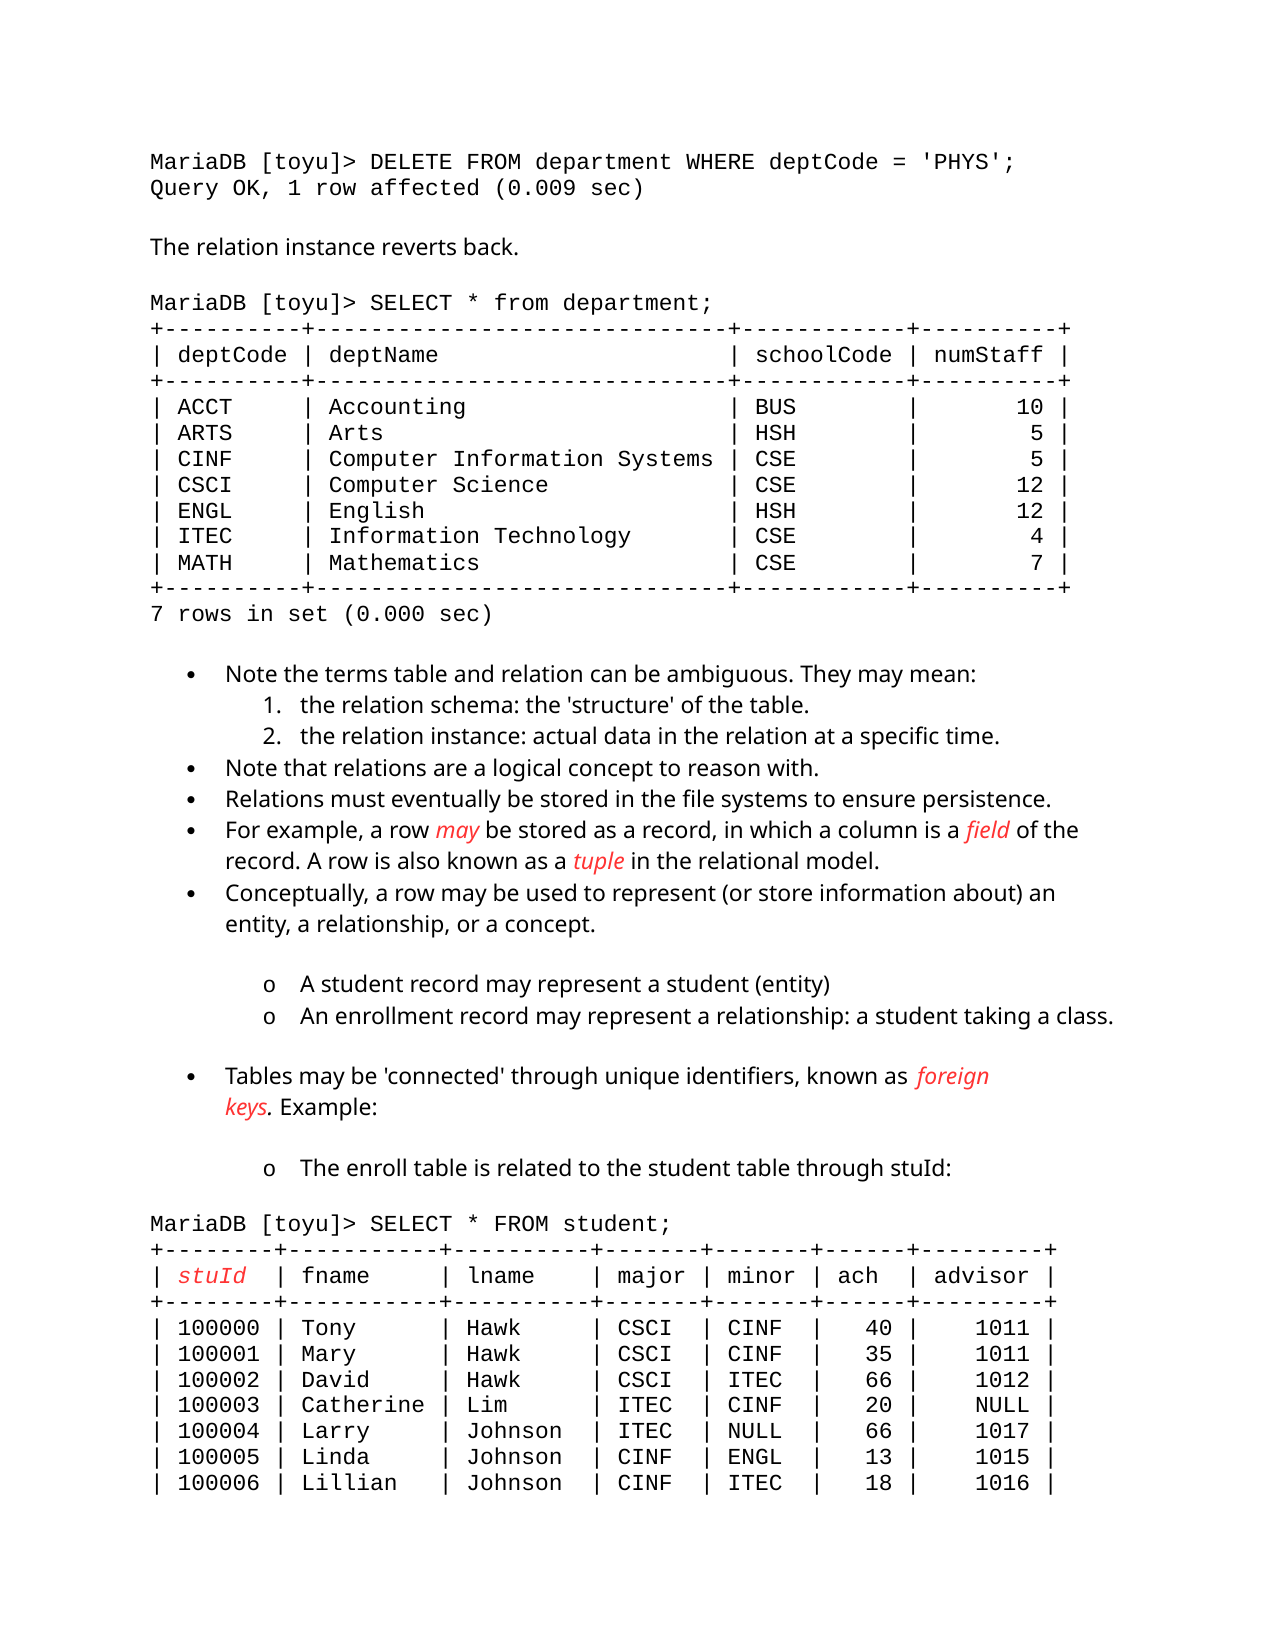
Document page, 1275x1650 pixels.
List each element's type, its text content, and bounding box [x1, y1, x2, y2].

list Relations must eventually be stored in the file systems to ensure persistence. [187, 783, 1125, 814]
list The enroll table is related to the student table through stuId: [262, 1152, 1125, 1183]
list Note the terms table and relation can be ambiguous. They may mean: [187, 658, 1125, 689]
list Conceptually, a row may be used to represent (or store information about) an entity, a relationship, or a concept. [187, 877, 1125, 939]
list Tables may be 'connected' through unique identifiers, known as foreign keys. Example: [187, 1060, 1125, 1123]
list An enrollment record may represent a relationship: a student taking a class. [262, 999, 1125, 1031]
list A student record may represent a student (entity) [262, 968, 1125, 999]
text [150, 1212, 1125, 1498]
text MariaDB [toyu]> SELECT * from department; +----------+------------------------------+------------+----------+ | deptCode | deptName | schoolCode | numStaff | +----------+------------------------------+------------+----------+ | ACCT | Accounting | BUS | 10 | | ARTS | Arts | HSH | 5 | | CINF | Computer Information Systems | CSE | 5 | | CSCI | Computer Science | CSE | 12 | | ENGL | English | HSH | 12 | | ITEC | Information Technology | CSE | 4 | | MATH | Mathematics | CSE | 7 | +----------+------------------------------+------------+----------+ 7 rows in set (0.000 sec) [150, 291, 1125, 629]
list the relation schema: the 'structure' of the table. [262, 689, 1125, 720]
list Note that relations are a logical concept to reason with. [187, 752, 1125, 783]
list For example, a row may be stored as a record, in which a column is a field of the record. A row is also known as a tuple in the relational model. [187, 814, 1125, 877]
text MariaDB [toyu]> DELETE FROM department WHERE deptCode = 'PHYS'; Query OK, 1 row affected (0.009 sec) [150, 150, 1125, 202]
list the relation instance: actual data in the relation at a specific time. [262, 720, 1125, 752]
text The relation instance reverts back. [150, 231, 1125, 262]
